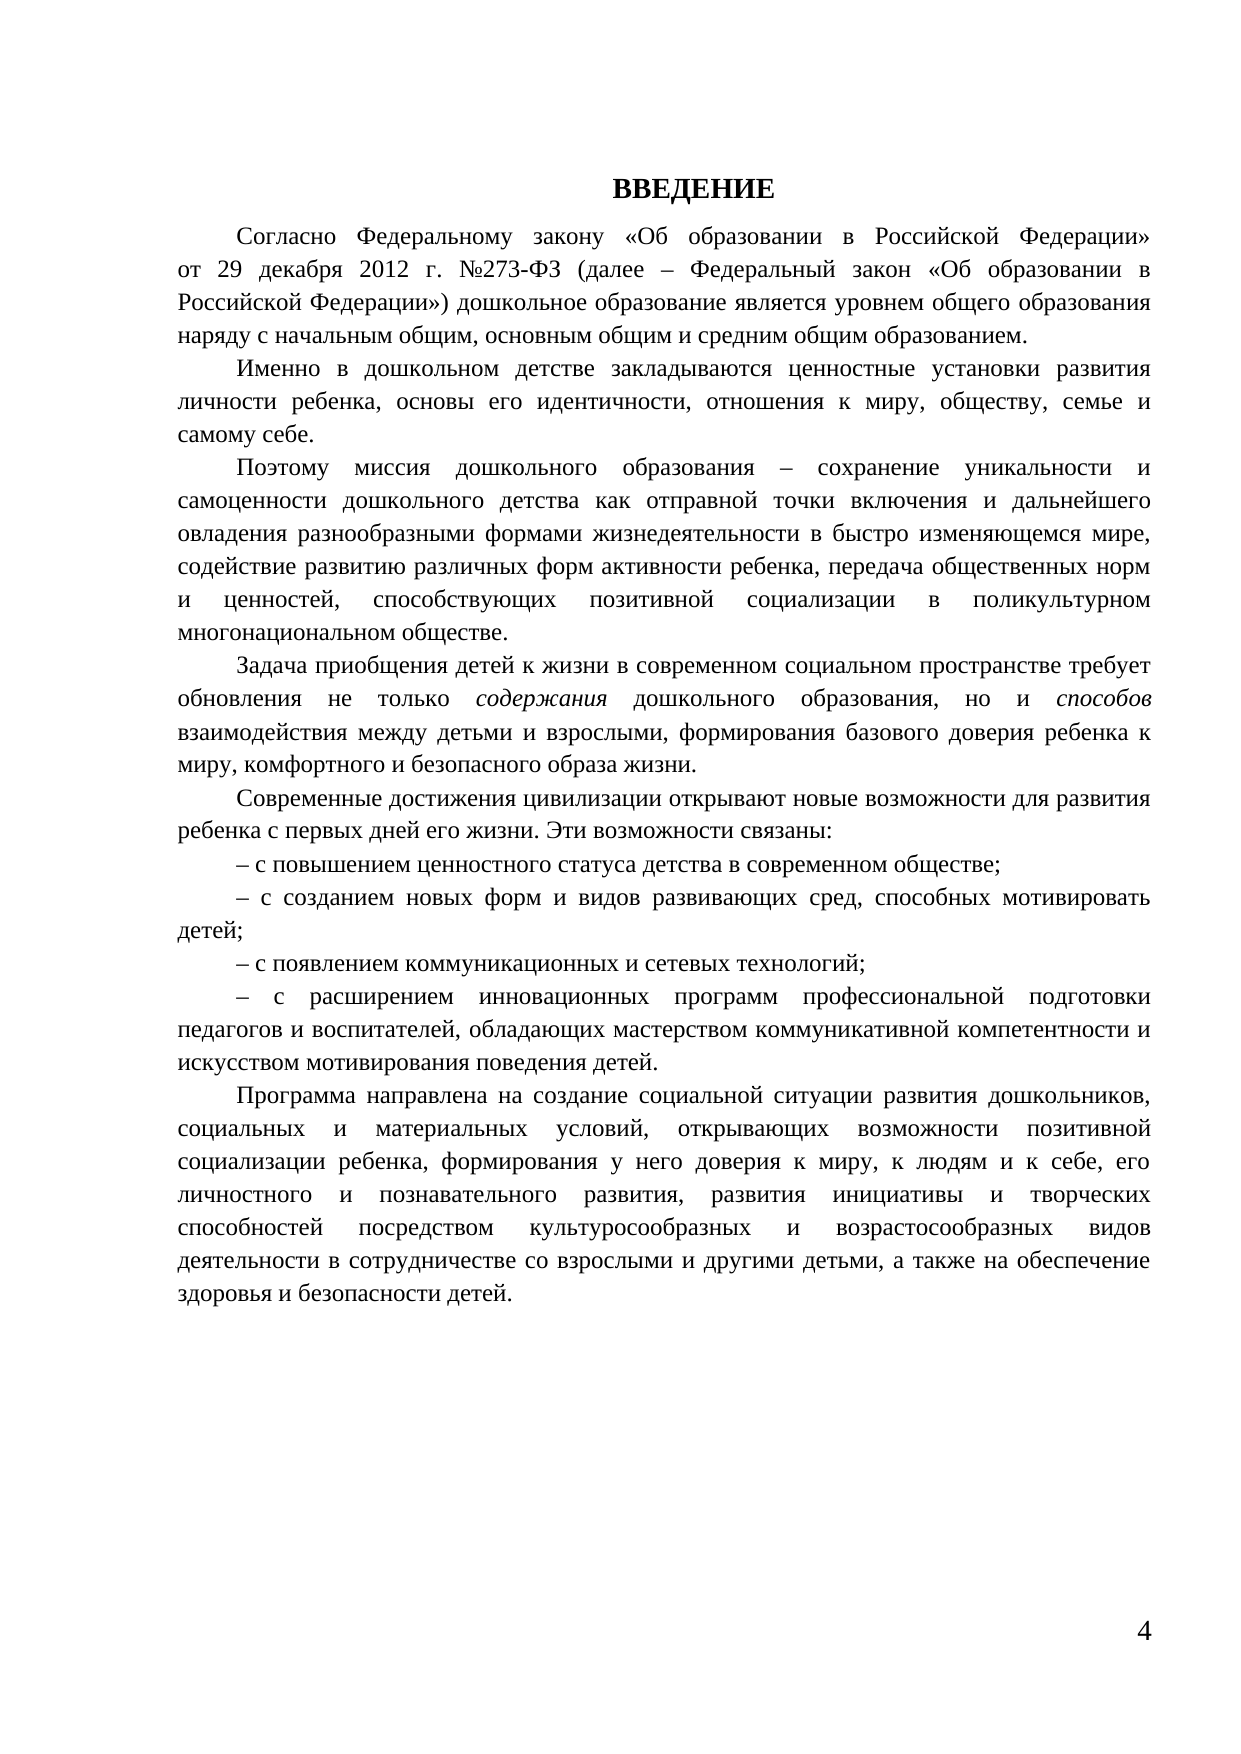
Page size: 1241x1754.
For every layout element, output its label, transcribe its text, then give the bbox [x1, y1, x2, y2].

text Современные достижения цивилизации открывают новые возможности для развития ребенка с первых дней его жизни. Эти возможности связаны: [177, 783, 1152, 844]
text Программа направлена на создание социальной ситуации развития дошкольников, социальных и материальных условий, открывающих возможности позитивной социализации ребенка, формирования у него доверия к миру, к людям и к себе, его личностного и познавательного развития, развития инициативы и творческих способностей посредством культуросообразных и возрастосообразных видов деятельности в сотрудничестве со взрослыми и другими детьми, а также на обеспечение здоровья и безопасности детей. [177, 1080, 1152, 1307]
text – с расширением инновационных программ профессиональной подготовки педагогов и воспитателей, обладающих мастерством коммуникативной компетентности и искусством мотивирования поведения детей. [177, 981, 1152, 1076]
text Поэтому миссия дошкольного образования – сохранение уникальности и самоценности дошкольного детства как отправной точки включения и дальнейшего овладения разнообразными формами жизнедеятельности в быстро изменяющемся мире, содействие развитию различных форм активности ребенка, передача общественных норм и ценностей, способствующих позитивной социализации в поликультурном многонациональном обществе. [177, 452, 1152, 646]
text Задача приобщения детей к жизни в современном социальном пространстве требует обновления не только содержания дошкольного образования, но и способов взаимодействия между детьми и взрослыми, формирования базового доверия ребенка к миру, комфортного и безопасного образа жизни. [177, 651, 1152, 778]
text Согласно Федеральному закону «Об образовании в Российской Федерации» от 29 декабря . №273-ФЗ (далее – Федеральный закон «Об образовании в Российской Федерации») дошкольное образование является уровнем общего образования наряду с начальным общим, основным общим и средним общим образованием. [177, 221, 1152, 349]
text – с созданием новых форм и видов развивающих сред, способных мотивировать детей; [177, 882, 1152, 943]
text – с повышением ценностного статуса детства в современном обществе; [177, 849, 1152, 877]
text Именно в дошкольном детстве закладываются ценностные установки развития личности ребенка, основы его идентичности, отношения к миру, обществу, семье и самому себе. [177, 353, 1152, 448]
text ВВЕДЕНИЕ [177, 171, 1152, 204]
text – с появлением коммуникационных и сетевых технологий; [177, 948, 1152, 976]
